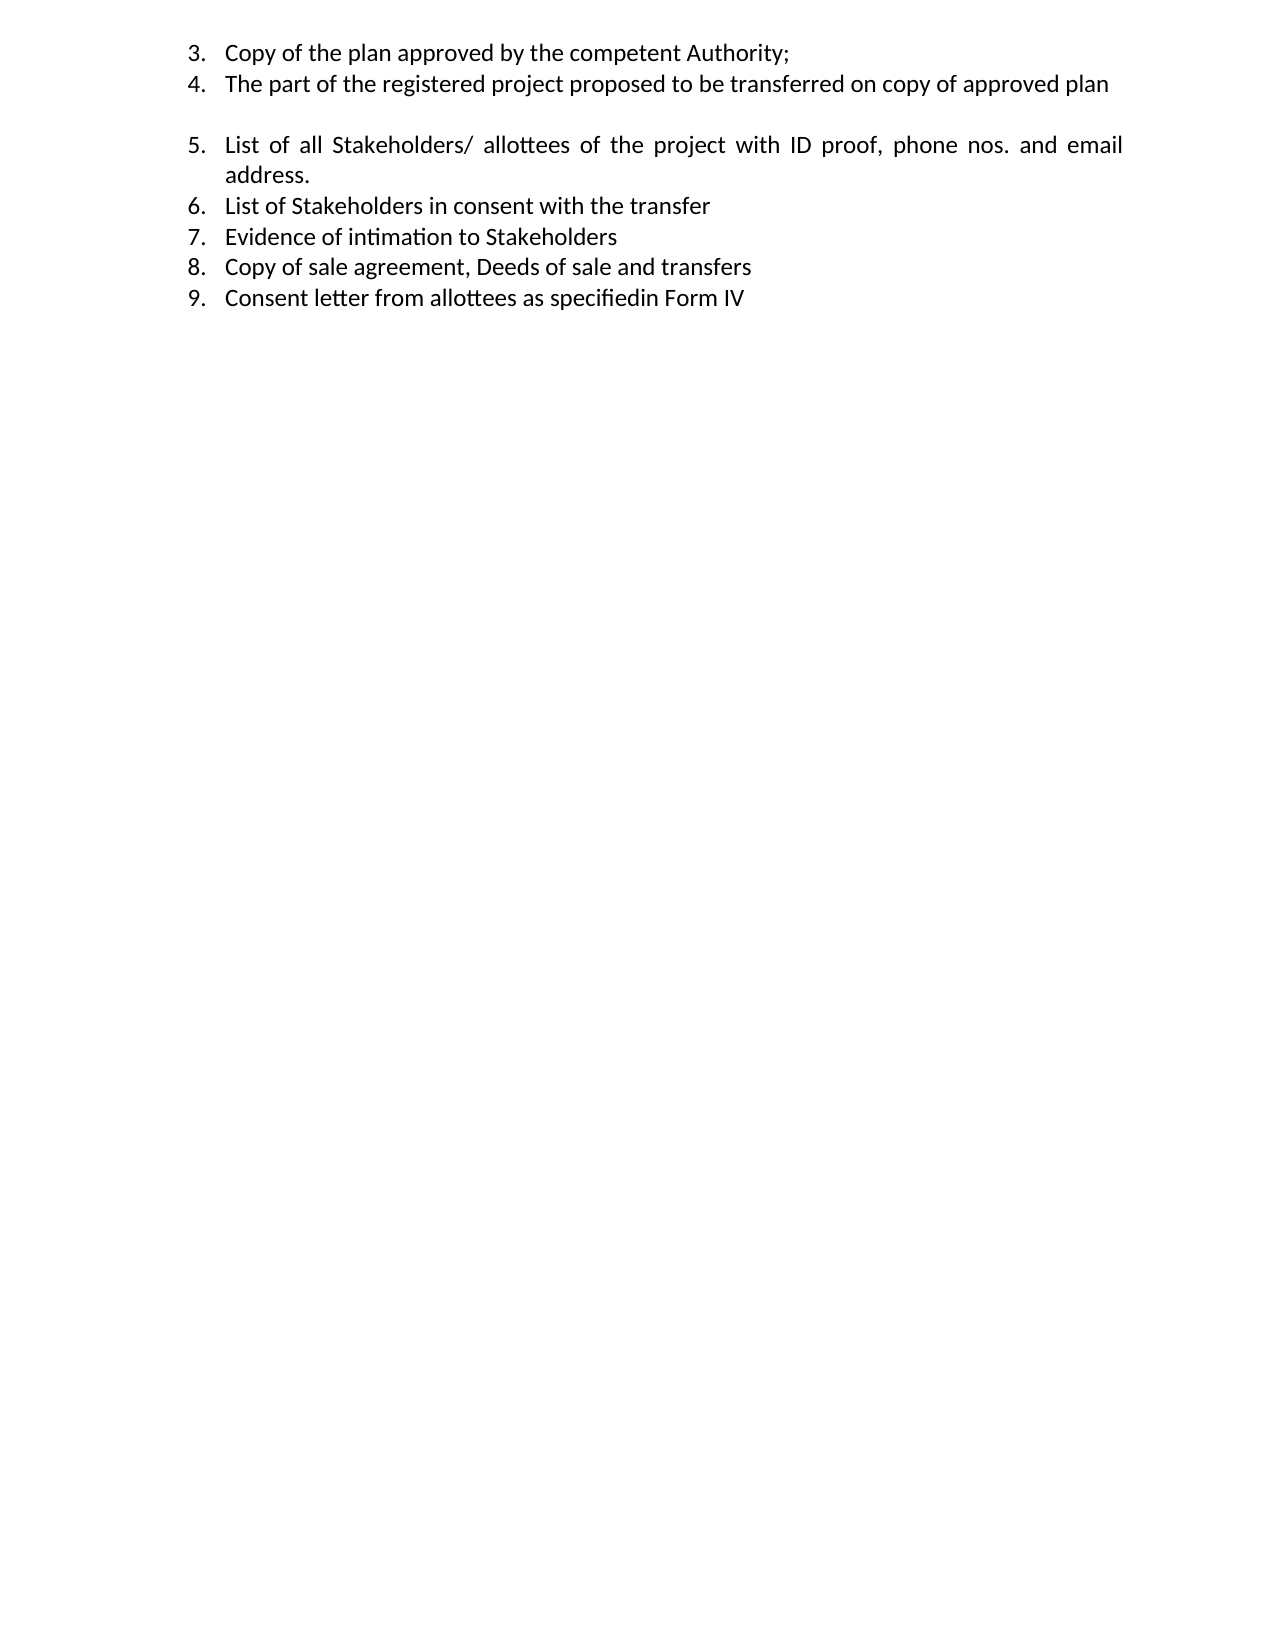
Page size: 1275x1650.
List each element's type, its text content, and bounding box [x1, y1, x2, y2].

list The part of the registered project proposed to be transferred on copy of approved plan [187, 68, 1125, 98]
list Copy of sale agreement, Deeds of sale and transfers [187, 251, 1125, 282]
list List of Stakeholders in consent with the transfer [187, 190, 1125, 221]
list Consent letter from allottees as specifiedin Form IV [187, 282, 1125, 312]
list Copy of the plan approved by the competent Authority; [187, 37, 1125, 68]
list List of all Stakeholders/ allottees of the project with ID proof, phone nos. and email address. [187, 129, 1125, 190]
list Evidence of intimation to Stakeholders [187, 221, 1125, 251]
